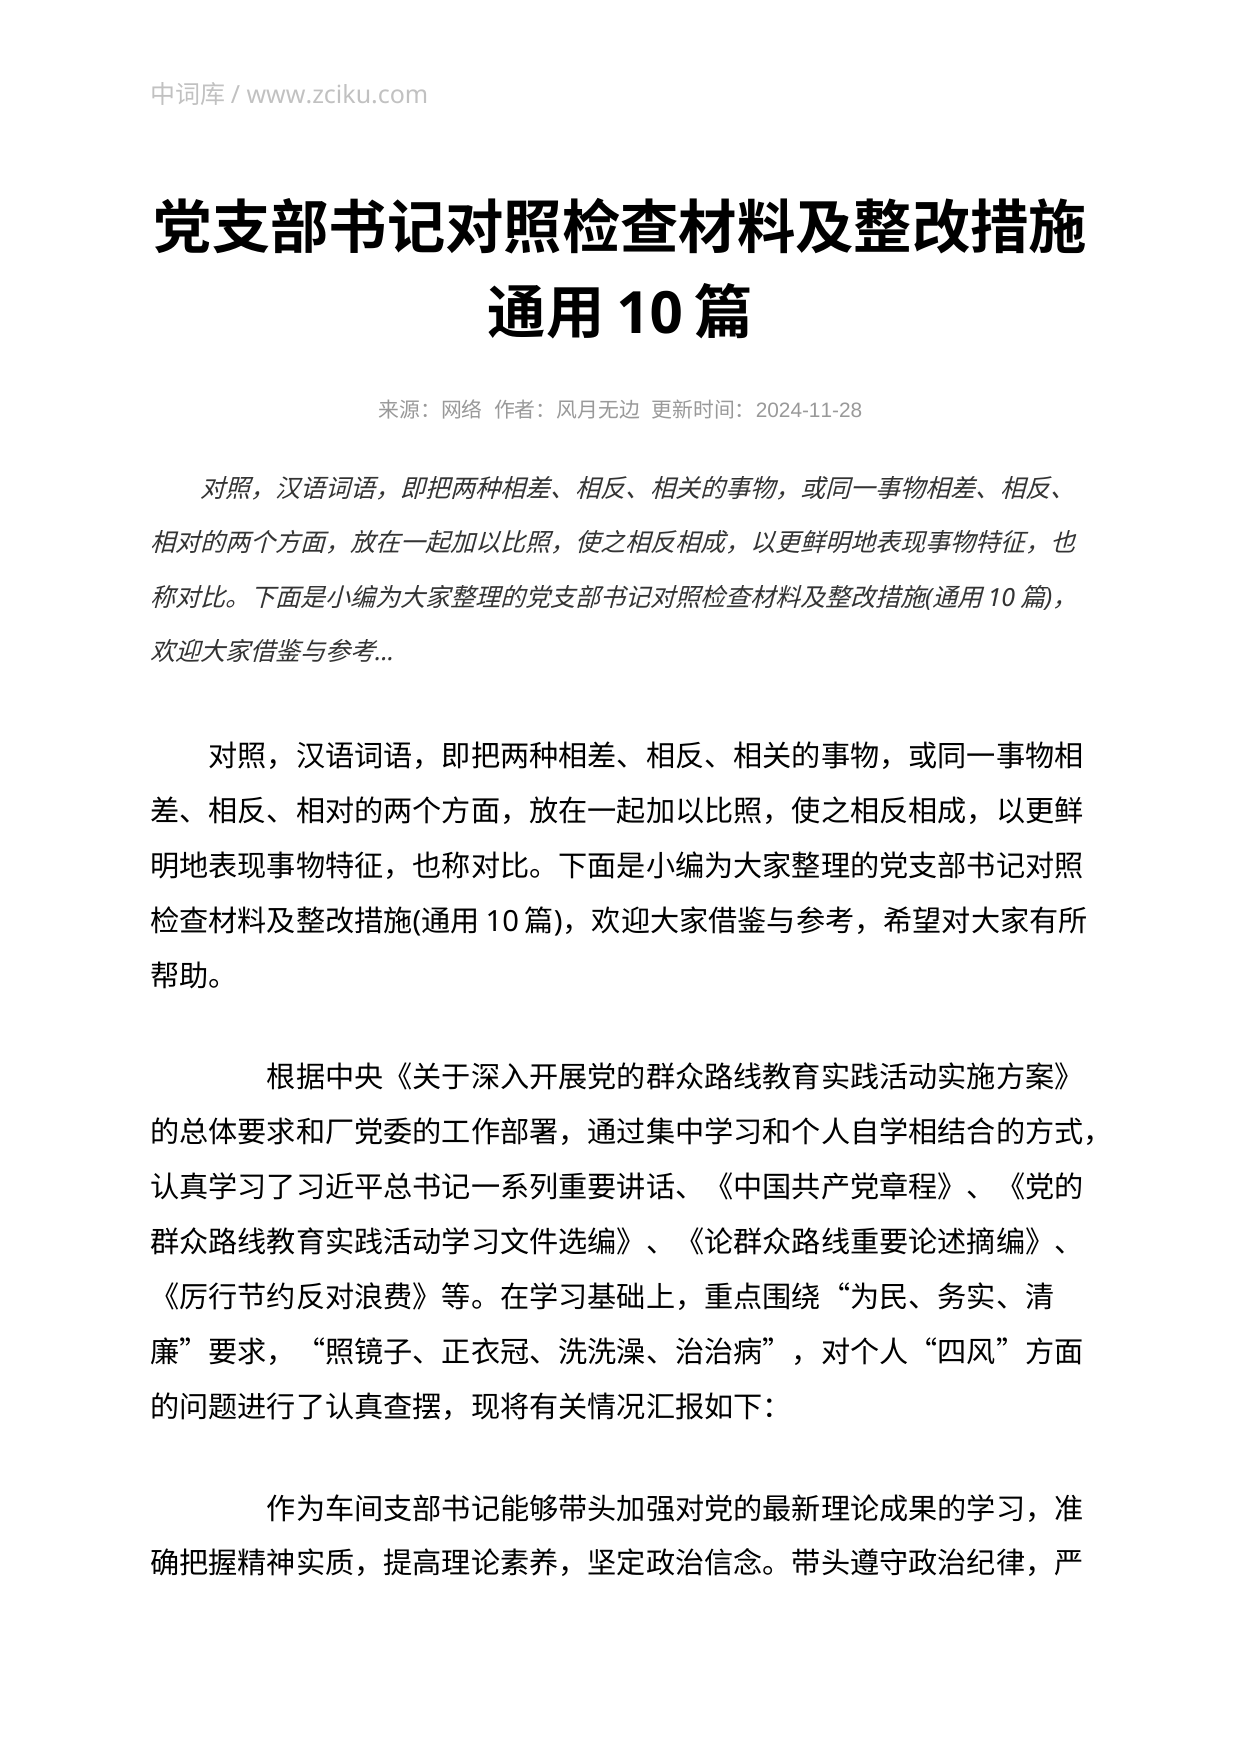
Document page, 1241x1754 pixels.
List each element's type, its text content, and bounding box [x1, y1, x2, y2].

text 根据中央《关于深入开展党的群众路线教育实践活动实施方案》的总体要求和厂党委的工作部署，通过集中学习和个人自学相结合的方式，认真学习了习近平总书记一系列重要讲话、《中国共产党章程》、《党的群众路线教育实践活动学习文件选编》、《论群众路线重要论述摘编》、《厉行节约反对浪费》等。在学习基础上，重点围绕“为民、务实、清廉”要求，“照镜子、正衣冠、洗洗澡、治治病”，对个人“四风”方面的问题进行了认真查摆，现将有关情况汇报如下： [150, 1054, 1090, 1426]
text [150, 1485, 1090, 1582]
text 对照，汉语词语，即把两种相差、相反、相关的事物，或同一事物相差、相反、相对的两个方面，放在一起加以比照，使之相反相成，以更鲜明地表现事物特征，也称对比。下面是小编为大家整理的党支部书记对照检查材料及整改措施(通用10篇)，欢迎大家借鉴与参考... [150, 468, 1090, 668]
subtitle 党支部书记对照检查材料及整改措施通用10篇 [150, 181, 1090, 351]
text 来源：网络 作者：风月无边 更新时间：2024-11-28 [150, 397, 1090, 421]
text 对照，汉语词语，即把两种相差、相反、相关的事物，或同一事物相差、相反、相对的两个方面，放在一起加以比照，使之相反相成，以更鲜明地表现事物特征，也称对比。下面是小编为大家整理的党支部书记对照检查材料及整改措施(通用10篇)，欢迎大家借鉴与参考，希望对大家有所帮助。 [150, 733, 1090, 994]
